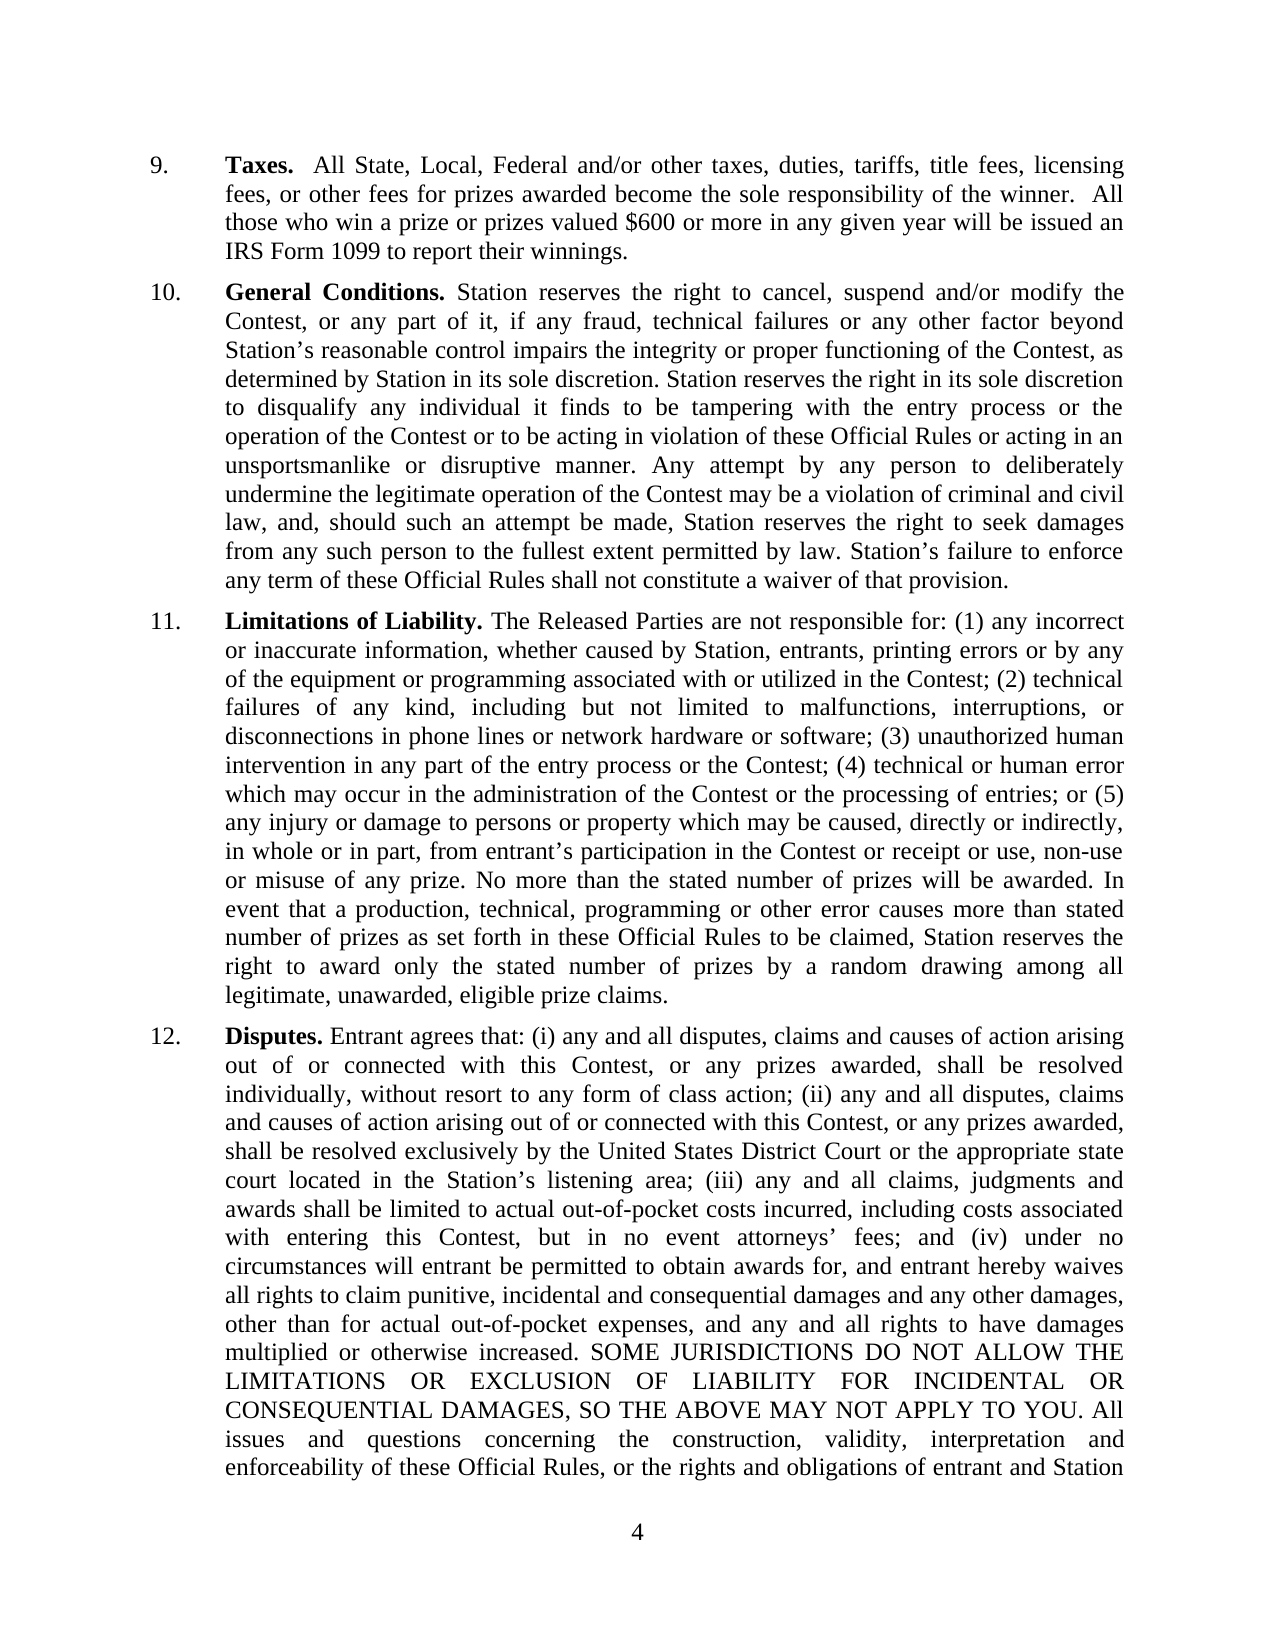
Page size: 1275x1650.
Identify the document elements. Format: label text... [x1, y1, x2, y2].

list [150, 1021, 1125, 1481]
list Taxes. All State, Local, Federal and/or other taxes, duties, tariffs, title fees, licensing fees, or other fees for prizes awarded become the sole responsibility of the winner. All those who win a prize or prizes valued $600 or more in any given year will be issued an IRS Form 1099 to report their winnings. [150, 150, 1125, 265]
list Limitations of Liability. The Released Parties are not responsible for: (1) any incorrect or inaccurate information, whether caused by Station, entrants, printing errors or by any of the equipment or programming associated with or utilized in the Contest; (2) technical failures of any kind, including but not limited to malfunctions, interruptions, or disconnections in phone lines or network hardware or software; (3) unauthorized human intervention in any part of the entry process or the Contest; (4) technical or human error which may occur in the administration of the Contest or the processing of entries; or (5) any injury or damage to persons or property which may be caused, directly or indirectly, in whole or in part, from entrant’s participation in the Contest or receipt or use, non-use or misuse of any prize. No more than the stated number of prizes will be awarded. In event that a production, technical, programming or other error causes more than stated number of prizes as set forth in these Official Rules to be claimed, Station reserves the right to award only the stated number of prizes by a random drawing among all legitimate, unawarded, eligible prize claims. [150, 606, 1125, 1009]
list General Conditions. Station reserves the right to cancel, suspend and/or modify the Contest, or any part of it, if any fraud, technical failures or any other factor beyond Station’s reasonable control impairs the integrity or proper functioning of the Contest, as determined by Station in its sole discretion. Station reserves the right in its sole discretion to disqualify any individual it finds to be tampering with the entry process or the operation of the Contest or to be acting in violation of these Official Rules or acting in an unsportsmanlike or disruptive manner. Any attempt by any person to deliberately undermine the legitimate operation of the Contest may be a violation of criminal and civil law, and, should such an attempt be made, Station reserves the right to seek damages from any such person to the fullest extent permitted by law. Station’s failure to enforce any term of these Official Rules shall not constitute a waiver of that provision. [150, 277, 1125, 594]
